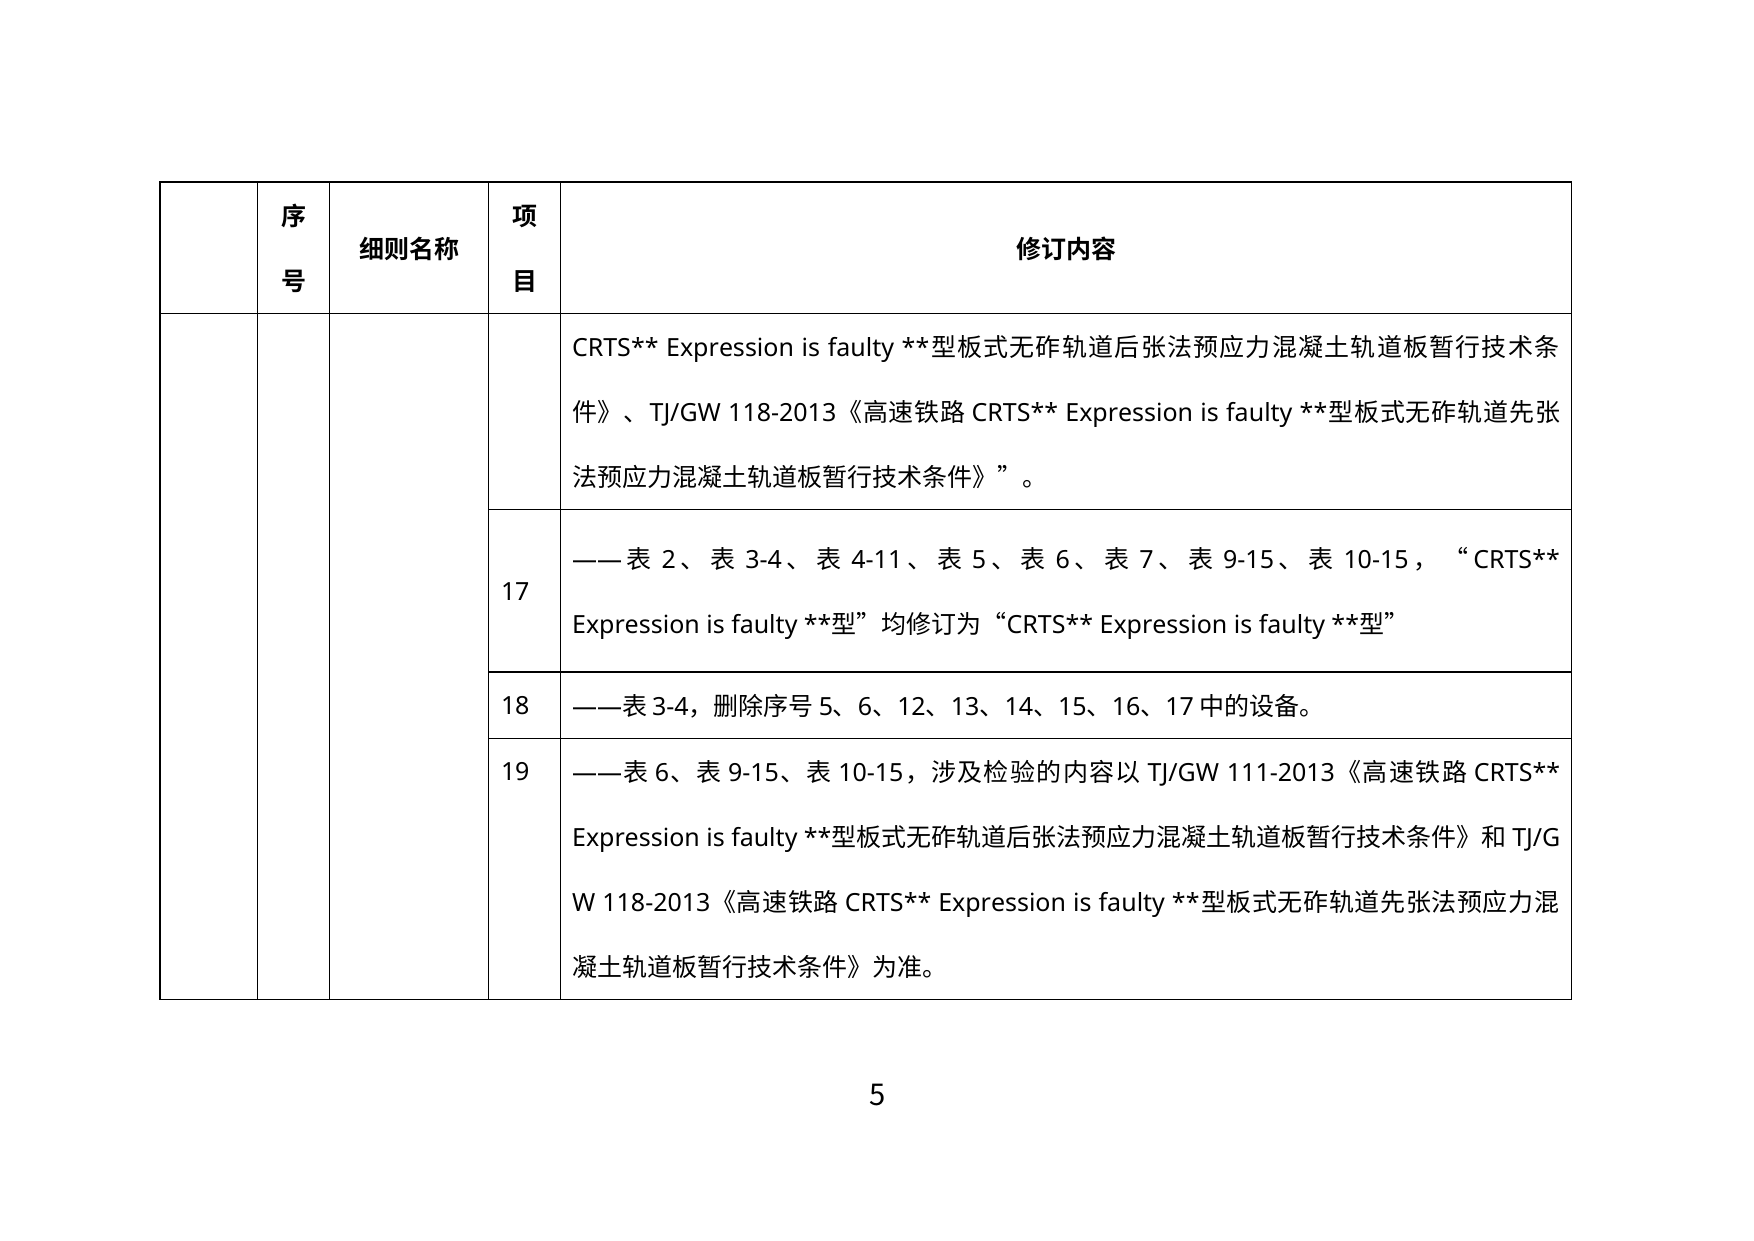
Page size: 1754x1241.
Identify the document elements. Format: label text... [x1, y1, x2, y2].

table_cell ——表2、表3-4、表4-11、表5、表6、表7、表9-15、表10-15，“CRTSII型”均修订为“CRTSIII型” [561, 510, 1571, 671]
table_cell [489, 314, 560, 508]
table_header 序号 [258, 183, 329, 312]
table_header 项目 [489, 183, 560, 312]
table_cell [489, 673, 560, 737]
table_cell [561, 314, 1571, 508]
table_cell [489, 510, 560, 671]
table_cell ——表3-4，删除序号5、6、12、13、14、15、16、17中的设备。 [561, 673, 1571, 737]
table_header 修订内容 [561, 183, 1571, 312]
table_cell [489, 739, 560, 998]
table_header 细则名称 [330, 183, 488, 312]
table_header [161, 183, 257, 312]
table_cell ——表6、表9-15、表10-15，涉及检验的内容以TJ/GW 111-2013《高速铁路CRTSIII型板式无砟轨道后张法预应力混凝土轨道板暂行技术条件》和TJ/GW 118-2013《高速铁路CRTSIII型板式无砟轨道先张法预应力混凝土轨道板暂行技术条件》为准。 [561, 739, 1571, 998]
